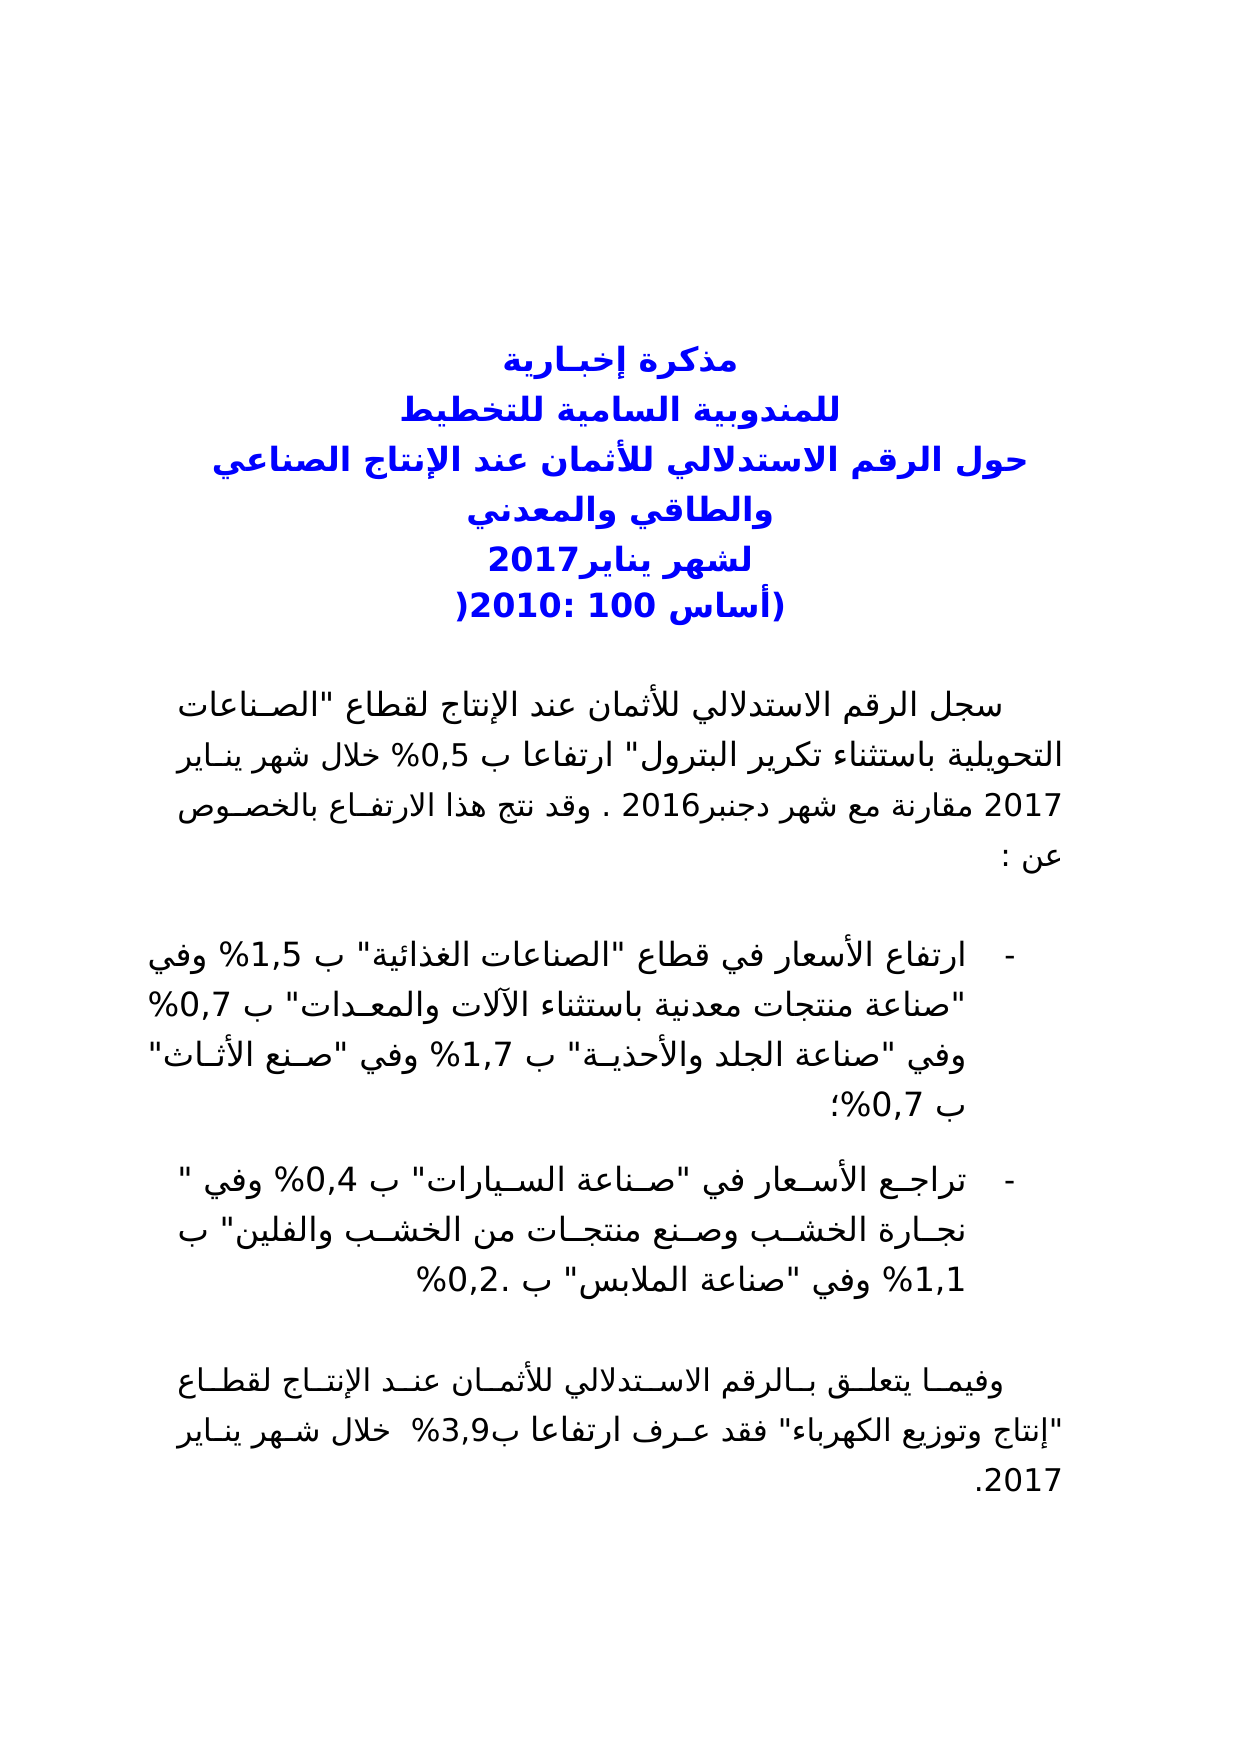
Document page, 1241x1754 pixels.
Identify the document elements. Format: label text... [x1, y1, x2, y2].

list تراجع الأسعار في "صناعة السيارات" ب 0,4% وفي " نجارة الخشب وصنع منتجات من الخشب والفلين" ب 1,1% وفي "صناعة الملابس" ب .0,2% [177, 1152, 1004, 1302]
text للمندوبية السامية للتخطيط [148, 381, 1093, 431]
text سجل الرقم الاستدلالي للأثمان عند الإنتاج لقطاع "الصناعات التحويلية باستثناء تكرير البترول" ارتفاعا ب 0,5% خلال شهر يناير2017 مقارنة مع شهر دجنبر2016 . وقد نتج هذا الارتفاع بالخصوص عن : [177, 677, 1063, 877]
text مذكرة إخبـارية [148, 331, 1093, 381]
text حول الرقم الاستدلالي للأثمان عند الإنتاج الصناعي والطاقي والمعدني [148, 431, 1093, 531]
text وفيما يتعلق بالرقم الاستدلالي للأثمان عند الإنتاج لقطاع "إنتاج وتوزيع الكهرباء" فقد عرف ارتفاعا ب3,9% خلال شهر يناير2017. [177, 1352, 1063, 1502]
text لشهر يناير2017 [148, 531, 1093, 581]
list ارتفاع الأسعار في قطاع "الصناعات الغذائية" ب 1,5% وفي "صناعة منتجات معدنية باستثناء الآلات والمعدات" ب 0,7% وفي "صناعة الجلد والأحذية" ب 1,7% وفي "صنع الأثاث" ب 0,7%؛ [148, 927, 1004, 1127]
text (أساس 100 :2010( [148, 581, 1093, 627]
